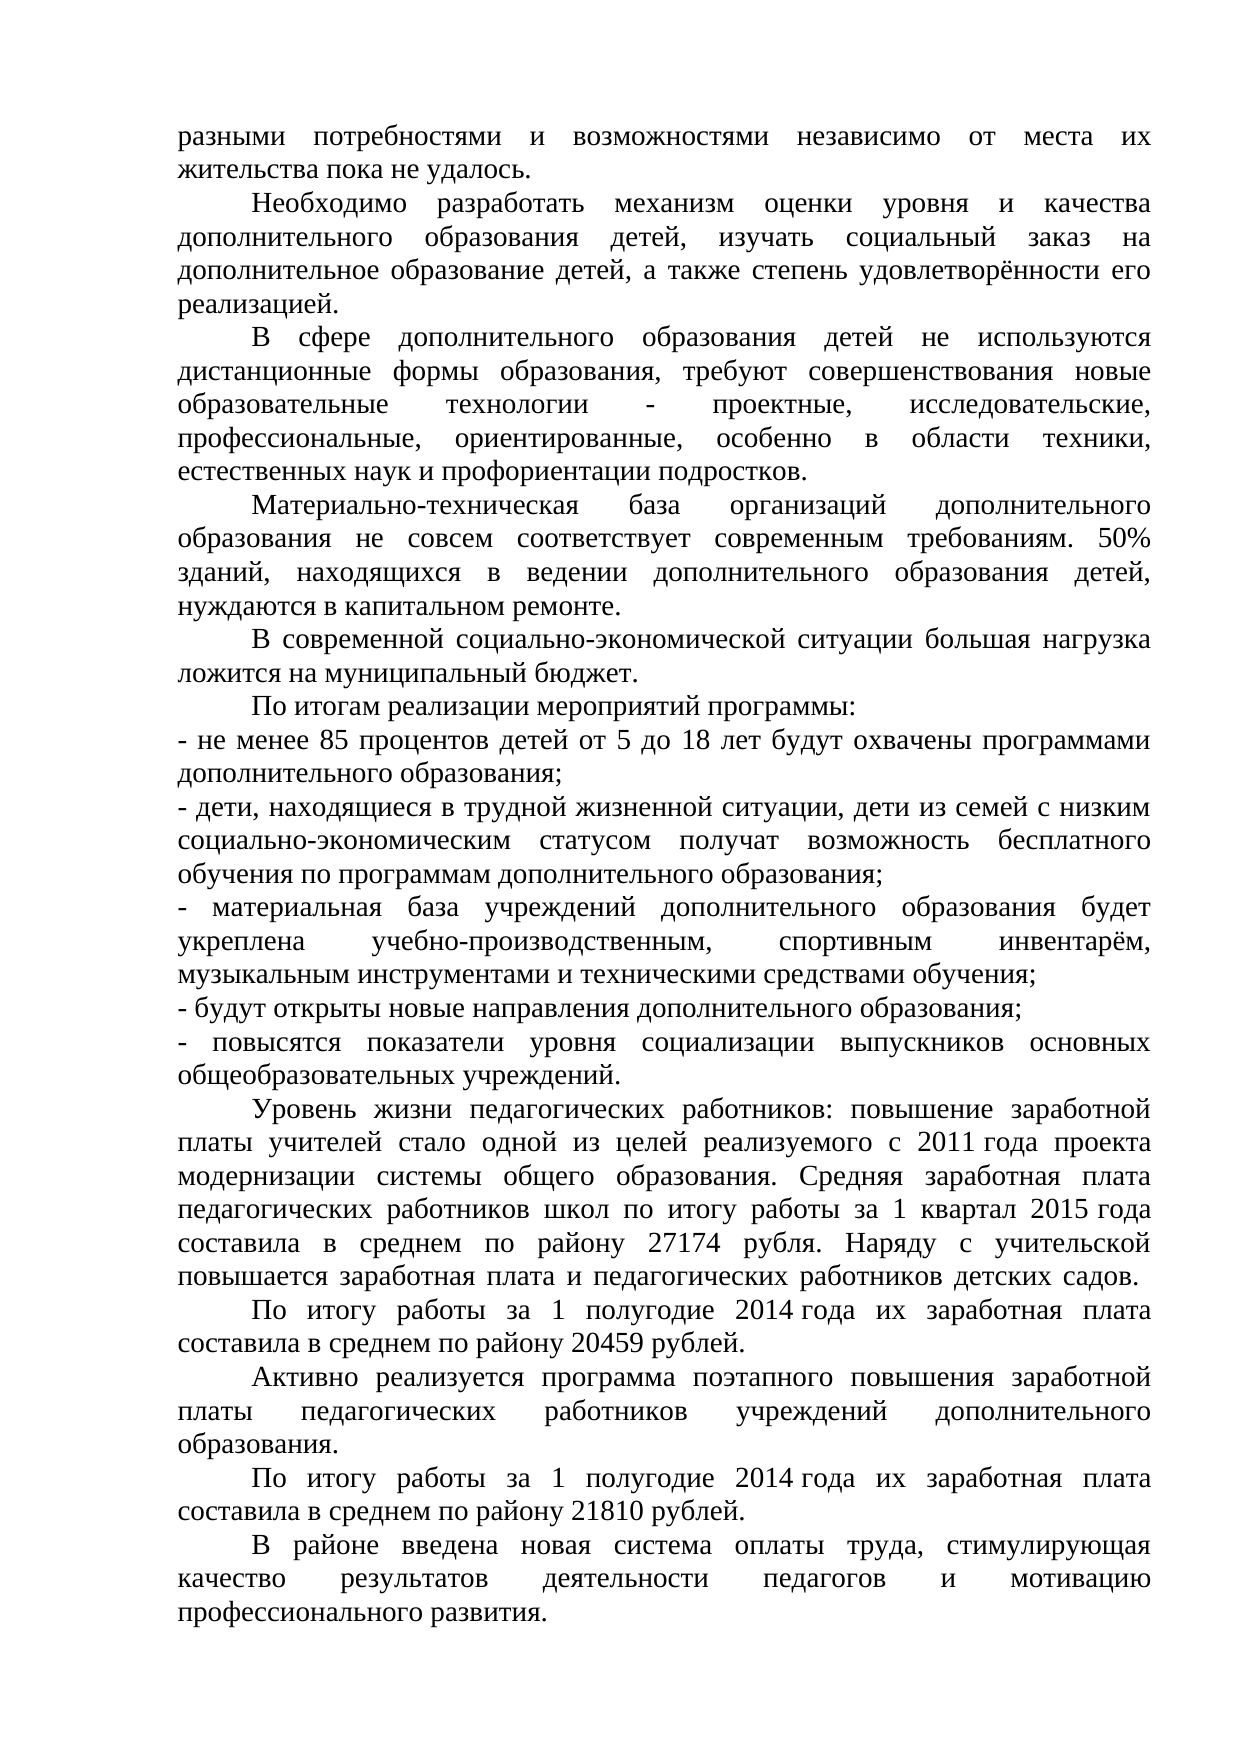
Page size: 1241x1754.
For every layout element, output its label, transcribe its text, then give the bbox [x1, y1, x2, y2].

text В современной социально-экономической ситуации большая нагрузка ложится на муниципальный бюджет. [177, 621, 1152, 688]
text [177, 118, 1152, 185]
text - материальная база учреждений дополнительного образования будет укреплена учебно-производственным, спортивным инвентарём, музыкальным инструментами и техническими средствами обучения; [177, 889, 1152, 990]
text - повысятся показатели уровня социализации выпускников основных общеобразовательных учреждений. [177, 1024, 1152, 1091]
text По итогам реализации мероприятий программы: [177, 688, 1152, 722]
text Активно реализуется программа поэтапного повышения заработной платы педагогических работников учреждений дополнительного образования. [177, 1359, 1152, 1460]
text Необходимо разработать механизм оценки уровня и качества дополнительного образования детей, изучать социальный заказ на дополнительное образование детей, а также степень удовлетворённости его реализацией. [177, 185, 1152, 319]
text Уровень жизни педагогических работников: повышение заработной платы учителей стало одной из целей реализуемого с 2011 года проекта модернизации системы общего образования. Средняя заработная плата педагогических работников школ по итогу работы за 1 квартал 2015 года составила в среднем по району 27174 рубля. Наряду с учительской повышается заработная плата и педагогических работников детских садов. По итогу работы за 1 полугодие 2014 года их заработная плата составила в среднем по району 20459 рублей. [177, 1091, 1152, 1359]
text - будут открыты новые направления дополнительного образования; [177, 990, 1152, 1024]
text По итогу работы за 1 полугодие 2014 года их заработная плата составила в среднем по району 21810 рублей. [177, 1460, 1152, 1527]
text Материально-техническая база организаций дополнительного образования не совсем соответствует современным требованиям. 50% зданий, находящихся в ведении дополнительного образования детей, нуждаются в капитальном ремонте. [177, 487, 1152, 621]
text - не менее 85 процентов детей от 5 до 18 лет будут охвачены программами дополнительного образования; [177, 722, 1152, 789]
text - дети, находящиеся в трудной жизненной ситуации, дети из семей с низким социально-экономическим статусом получат возможность бесплатного обучения по программам дополнительного образования; [177, 789, 1152, 889]
text В сфере дополнительного образования детей не используются дистанционные формы образования, требуют совершенствования новые образовательные технологии - проектные, исследовательские, профессиональные, ориентированные, особенно в области техники, естественных наук и профориентации подростков. [177, 319, 1152, 487]
text В районе введена новая система оплаты труда, стимулирующая качество результатов деятельности педагогов и мотивацию профессионального развития. [177, 1527, 1152, 1627]
